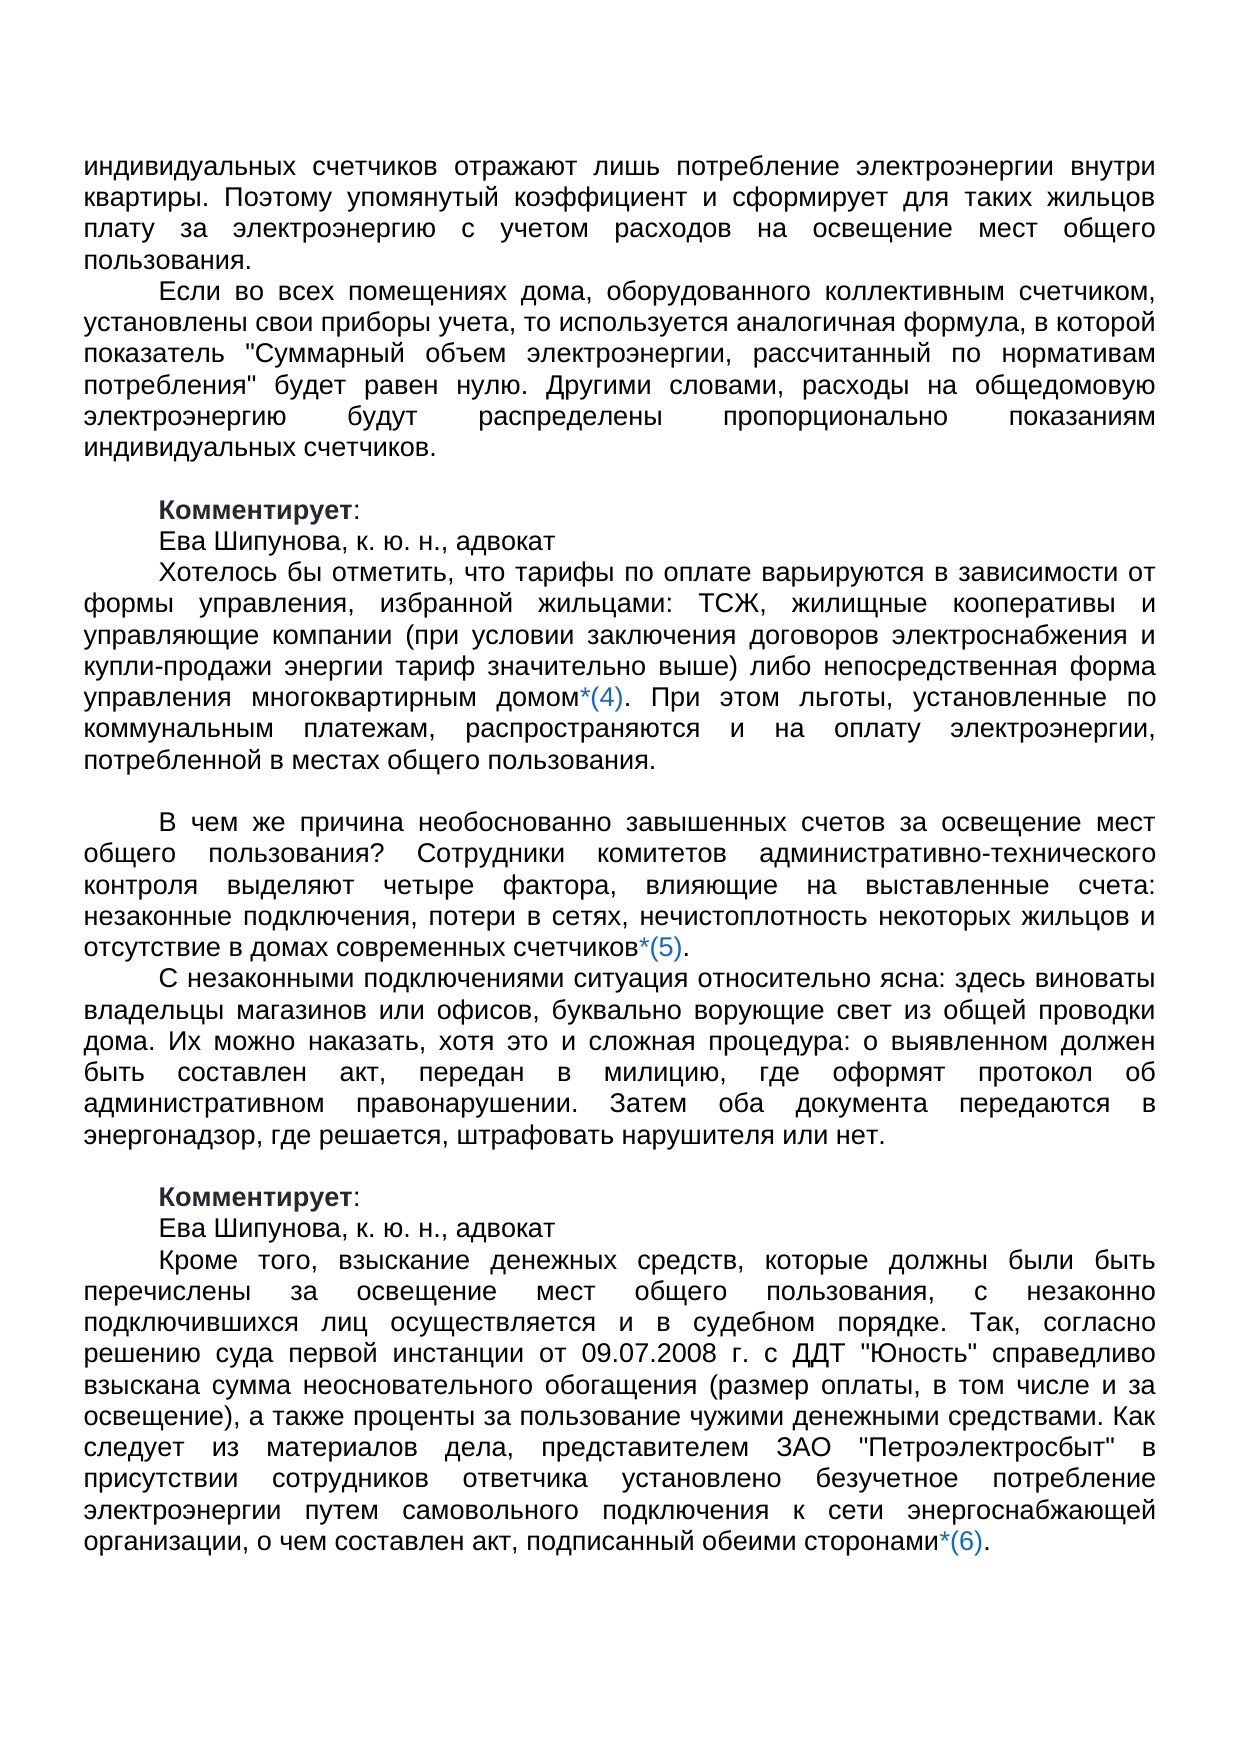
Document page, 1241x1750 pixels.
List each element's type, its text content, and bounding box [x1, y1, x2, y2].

text Комментирует: [83, 494, 1157, 525]
text В чем же причина необоснованно завышенных счетов за освещение мест общего пользования? Сотрудники комитетов административно-технического контроля выделяют четыре фактора, влияющие на выставленные счета: незаконные подключения, потери в сетях, нечистоплотность некоторых жильцов и отсутствие в домах современных счетчиков*(5). [83, 806, 1157, 962]
text Комментирует: [83, 1181, 1157, 1212]
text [83, 150, 1157, 275]
text Хотелось бы отметить, что тарифы по оплате варьируются в зависимости от формы управления, избранной жильцами: ТСЖ, жилищные кооперативы и управляющие компании (при условии заключения договоров электроснабжения и купли-продажи энергии тариф значительно выше) либо непосредственная форма управления многоквартирным домом*(4). При этом льготы, установленные по коммунальным платежам, распространяются и на оплату электроэнергии, потребленной в местах общего пользования. [83, 556, 1157, 775]
text С незаконными подключениями ситуация относительно ясна: здесь виноваты владельцы магазинов или офисов, буквально ворующие свет из общей проводки дома. Их можно наказать, хотя это и сложная процедура: о выявленном должен быть составлен акт, передан в милицию, где оформят протокол об административном правонарушении. Затем оба документа передаются в энергонадзор, где решается, штрафовать нарушителя или нет. [83, 962, 1157, 1150]
text Кроме того, взыскание денежных средств, которые должны были быть перечислены за освещение мест общего пользования, с незаконно подключившихся лиц осуществляется и в судебном порядке. Так, согласно решению суда первой инстанции от 09.07.2008 г. с ДДТ "Юность" справедливо взыскана сумма неосновательного обогащения (размер оплаты, в том числе и за освещение), а также проценты за пользование чужими денежными средствами. Как следует из материалов дела, представителем ЗАО "Петроэлектросбыт" в присутствии сотрудников ответчика установлено безучетное потребление электроэнергии путем самовольного подключения к сети энергоснабжающей организации, о чем составлен акт, подписанный обеими сторонами*(6). [83, 1244, 1157, 1556]
text Ева Шипунова, к. ю. н., адвокат [83, 525, 1157, 556]
text Если во всех помещениях дома, оборудованного коллективным счетчиком, установлены свои приборы учета, то используется аналогичная формула, в которой показатель "Суммарный объем электроэнергии, рассчитанный по нормативам потребления" будет равен нулю. Другими словами, расходы на общедомовую электроэнергию будут распределены пропорционально показаниям индивидуальных счетчиков. [83, 275, 1157, 462]
text Ева Шипунова, к. ю. н., адвокат [83, 1212, 1157, 1244]
